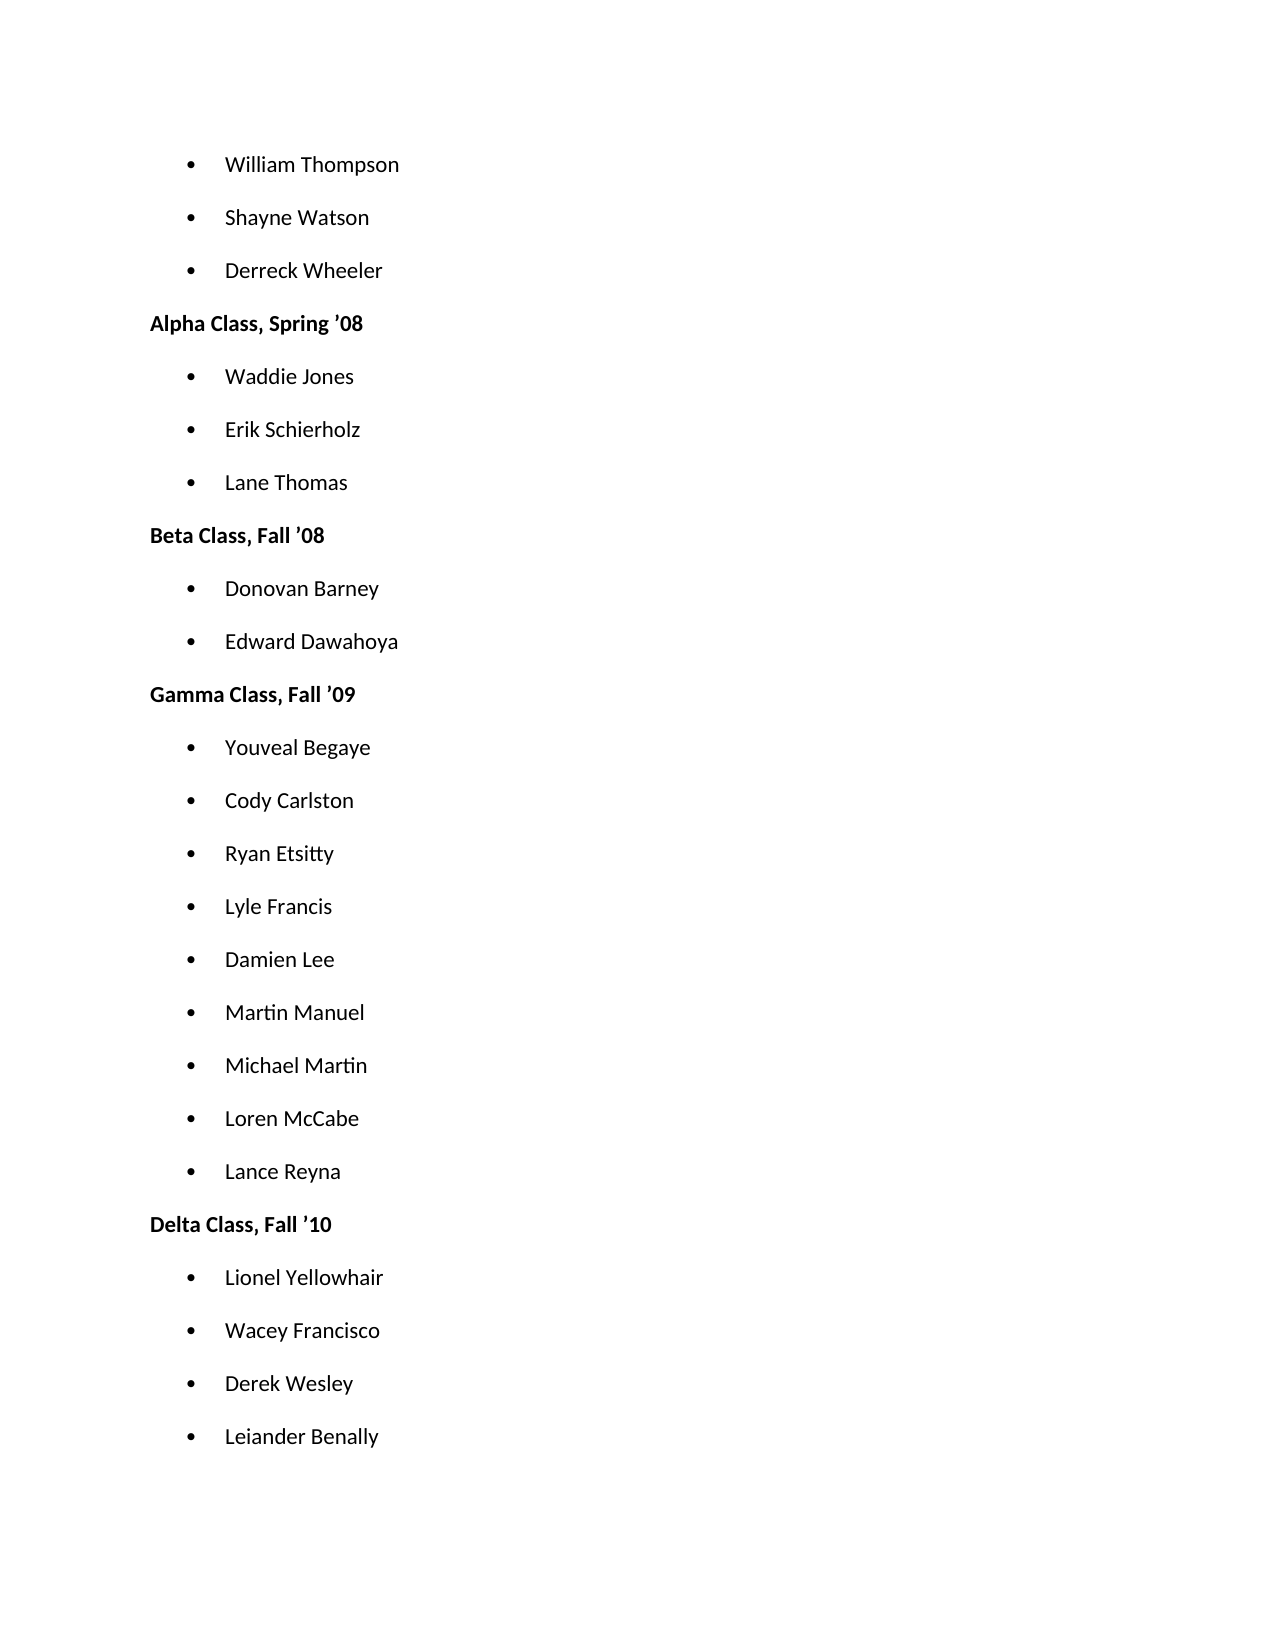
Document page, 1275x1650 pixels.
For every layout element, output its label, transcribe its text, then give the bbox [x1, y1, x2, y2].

list Lionel Yellowhair [187, 1263, 1125, 1291]
list Shayne Watson [187, 203, 1125, 231]
text Alpha Class‚ Spring ’08 [150, 309, 1125, 337]
list Loren McCabe [187, 1104, 1125, 1132]
list Damien Lee [187, 945, 1125, 973]
list Lyle Francis [187, 892, 1125, 920]
text Gamma Class‚ Fall ’09 [150, 680, 1125, 708]
list Lane Thomas [187, 468, 1125, 496]
list Cody Carlston [187, 786, 1125, 814]
list Wacey Francisco [187, 1316, 1125, 1344]
list Youveal Begaye [187, 733, 1125, 761]
list Ryan Etsitty [187, 839, 1125, 867]
list William Thompson [187, 150, 1125, 178]
text Delta Class‚ Fall ’10 [150, 1210, 1125, 1238]
text Beta Class‚ Fall ’08 [150, 521, 1125, 549]
list Edward Dawahoya [187, 627, 1125, 655]
list Michael Martin [187, 1051, 1125, 1079]
list Derreck Wheeler [187, 256, 1125, 284]
list Lance Reyna [187, 1157, 1125, 1185]
list Erik Schierholz [187, 415, 1125, 443]
list Derek Wesley [187, 1369, 1125, 1397]
list Waddie Jones [187, 362, 1125, 390]
list Martin Manuel [187, 998, 1125, 1026]
list Donovan Barney [187, 574, 1125, 602]
list Leiander Benally [187, 1422, 1125, 1451]
